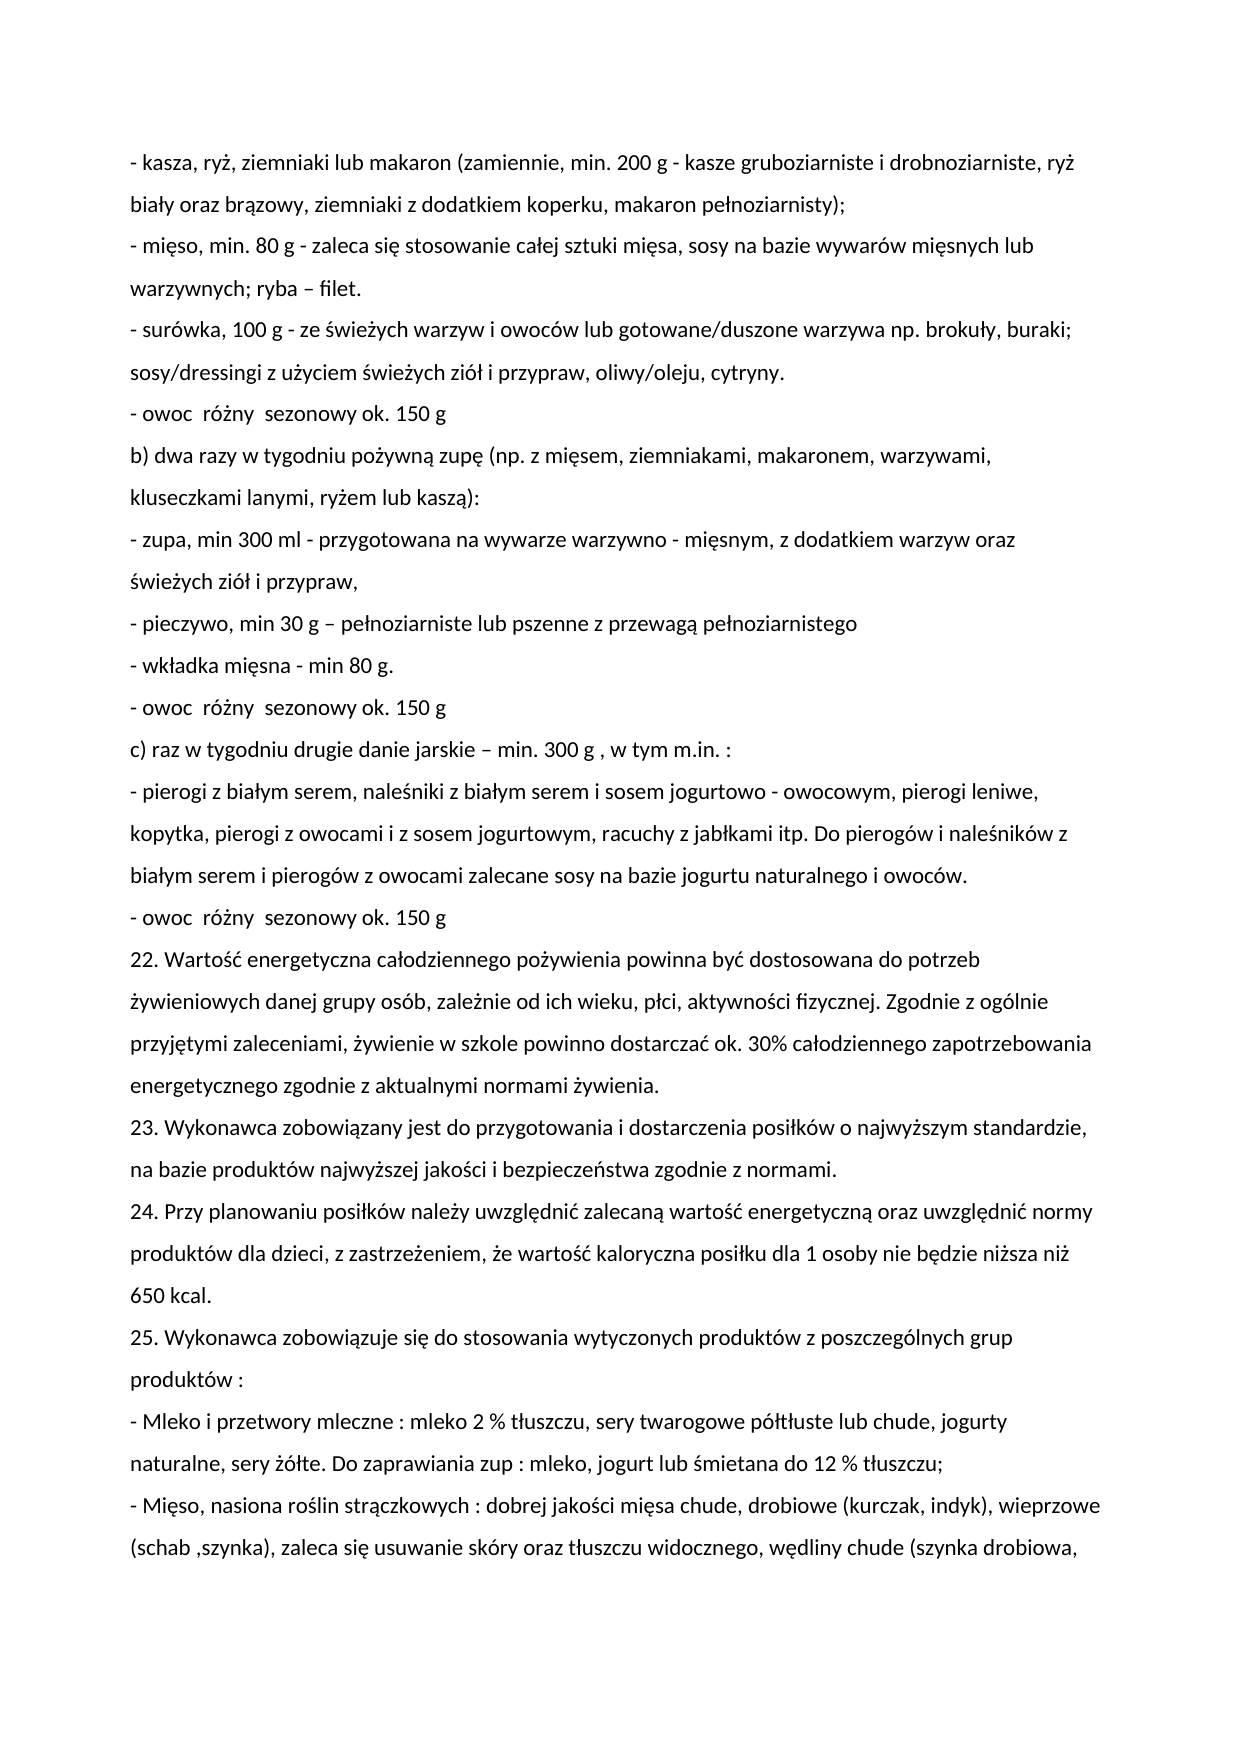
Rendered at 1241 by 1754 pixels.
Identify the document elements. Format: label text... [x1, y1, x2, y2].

text - Mleko i przetwory mleczne : mleko 2 % tłuszczu, sery twarogowe półtłuste lub chude, jogurty naturalne, sery żółte. Do zaprawiania zup : mleko, jogurt lub śmietana do 12 % tłuszczu; [130, 1407, 1104, 1477]
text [130, 1491, 1104, 1561]
text 23. Wykonawca zobowiązany jest do przygotowania i dostarczenia posiłków o najwyższym standardzie, na bazie produktów najwyższej jakości i bezpieczeństwa zgodnie z normami. [130, 1113, 1104, 1183]
text - pierogi z białym serem, naleśniki z białym serem i sosem jogurtowo - owocowym, pierogi leniwe, kopytka, pierogi z owocami i z sosem jogurtowym, racuchy z jabłkami itp. Do pierogów i naleśników z białym serem i pierogów z owocami zalecane sosy na bazie jogurtu naturalnego i owoców. [130, 777, 1104, 889]
text - pieczywo, min 30 g – pełnoziarniste lub pszenne z przewagą pełnoziarnistego [130, 609, 1104, 637]
text - owoc różny sezonowy ok. 150 g [130, 903, 1104, 931]
text - owoc różny sezonowy ok. 150 g [130, 693, 1104, 721]
text 25. Wykonawca zobowiązuje się do stosowania wytyczonych produktów z poszczególnych grup produktów : [130, 1323, 1104, 1393]
text - owoc różny sezonowy ok. 150 g [130, 399, 1104, 428]
text 22. Wartość energetyczna całodziennego pożywienia powinna być dostosowana do potrzeb żywieniowych danej grupy osób, zależnie od ich wieku, płci, aktywności fizycznej. Zgodnie z ogólnie przyjętymi zaleceniami, żywienie w szkole powinno dostarczać ok. 30% całodziennego zapotrzebowania energetycznego zgodnie z aktualnymi normami żywienia. [130, 945, 1104, 1099]
text c) raz w tygodniu drugie danie jarskie – min. 300 g , w tym m.in. : [130, 735, 1104, 763]
text - kasza, ryż, ziemniaki lub makaron (zamiennie, min. 200 g - kasze gruboziarniste i drobnoziarniste, ryż biały oraz brązowy, ziemniaki z dodatkiem koperku, makaron pełnoziarnisty); [130, 148, 1104, 218]
text - wkładka mięsna - min 80 g. [130, 651, 1104, 679]
text - mięso, min. 80 g - zaleca się stosowanie całej sztuki mięsa, sosy na bazie wywarów mięsnych lub warzywnych; ryba – filet. [130, 232, 1104, 302]
text b) dwa razy w tygodniu pożywną zupę (np. z mięsem, ziemniakami, makaronem, warzywami, kluseczkami lanymi, ryżem lub kaszą): [130, 442, 1104, 512]
text - surówka, 100 g - ze świeżych warzyw i owoców lub gotowane/duszone warzywa np. brokuły, buraki; sosy/dressingi z użyciem świeżych ziół i przypraw, oliwy/oleju, cytryny. [130, 316, 1104, 386]
text 24. Przy planowaniu posiłków należy uwzględnić zalecaną wartość energetyczną oraz uwzględnić normy produktów dla dzieci, z zastrzeżeniem, że wartość kaloryczna posiłku dla 1 osoby nie będzie niższa niż 650 kcal. [130, 1197, 1104, 1309]
text - zupa, min 300 ml - przygotowana na wywarze warzywno - mięsnym, z dodatkiem warzyw oraz świeżych ziół i przypraw, [130, 526, 1104, 596]
